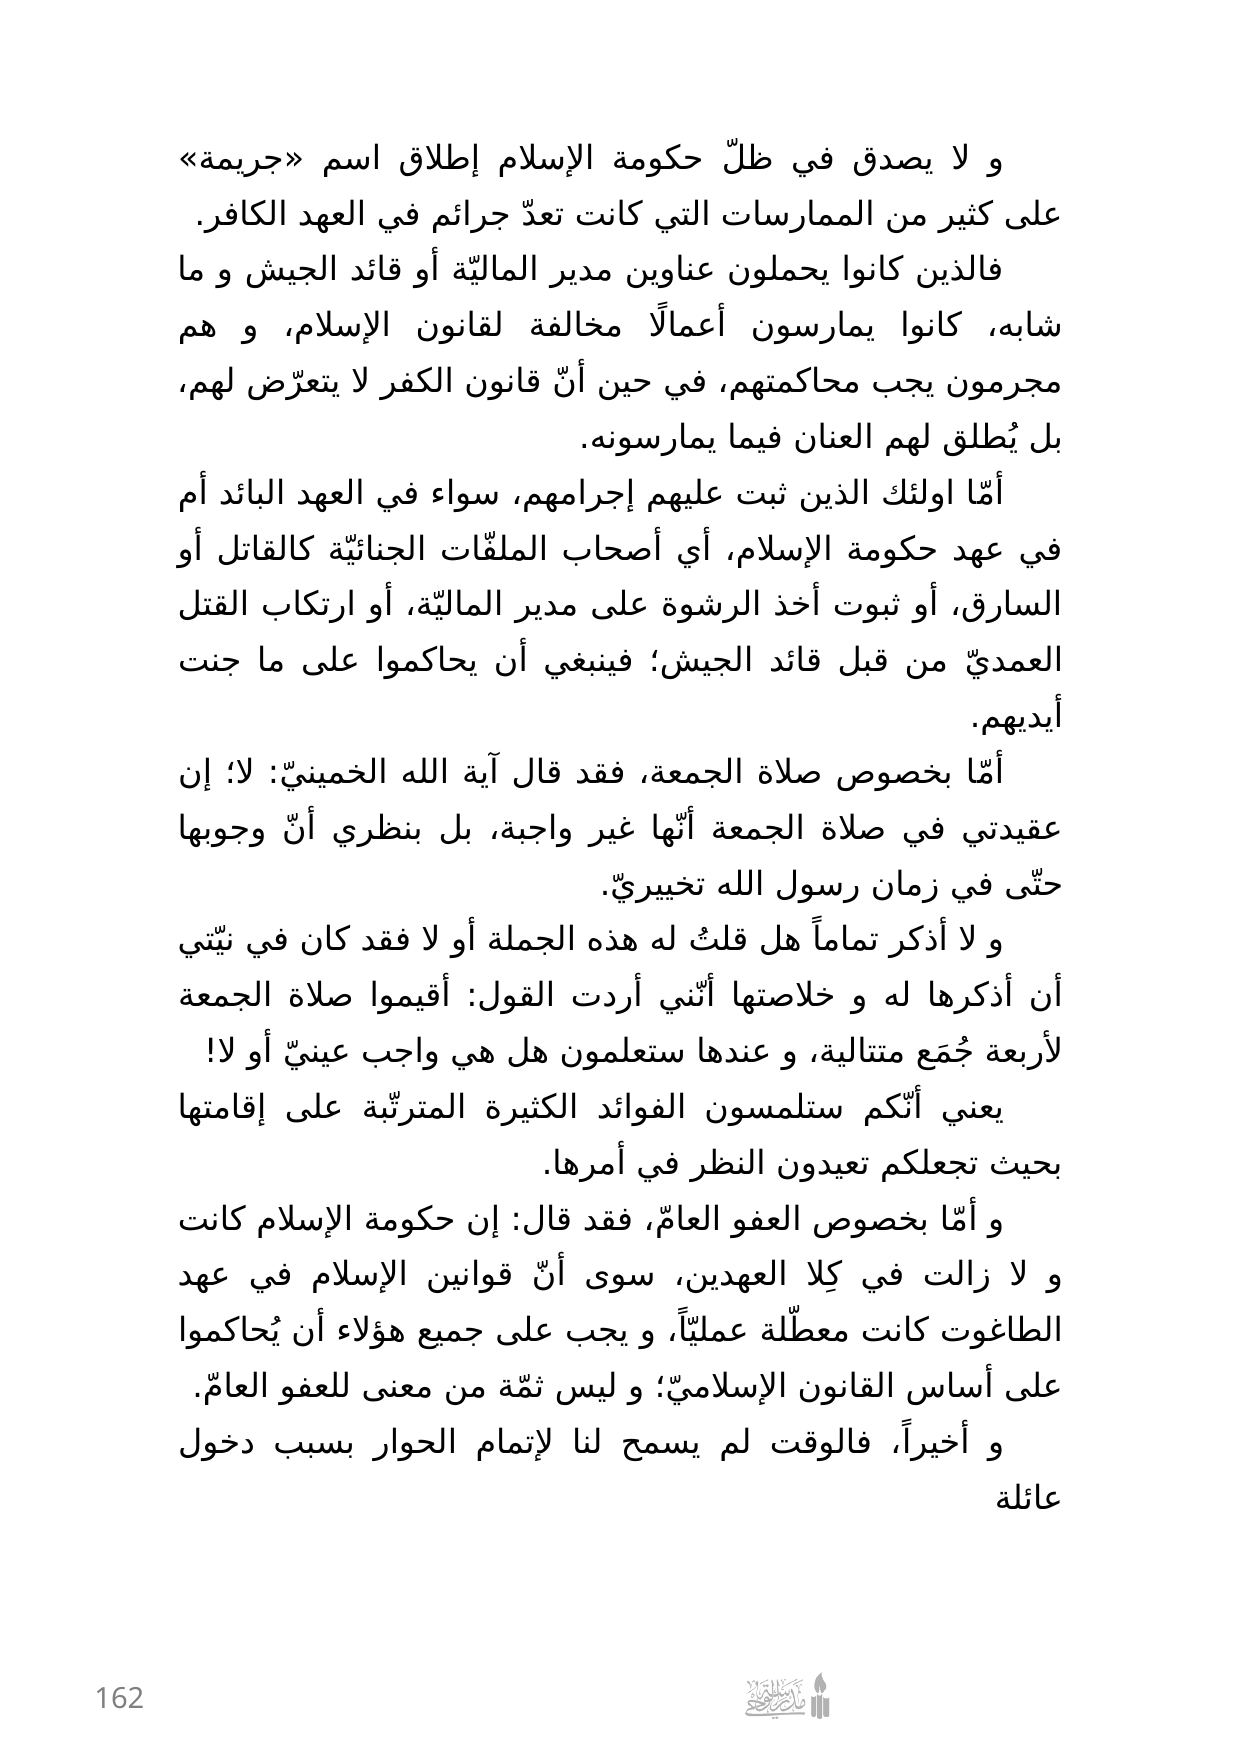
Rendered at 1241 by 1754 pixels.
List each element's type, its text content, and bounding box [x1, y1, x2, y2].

text و لا يصدق في ظلّ حكومة الإسلام إطلاق اسم «جريمة» على كثير من الممارسات التي كانت تعدّ جرائم في العهد الكافر. [177, 136, 1063, 247]
text أمّا اولئك الذين ثبت عليهم إجرامهم، سواء في العهد البائد أم في عهد حكومة الإسلام، أي أصحاب الملفّات الجنائيّة كالقاتل أو السارق، أو ثبوت أخذ الرشوة على مدير الماليّة، أو ارتكاب القتل العمديّ من قبل قائد الجيش؛ فينبغي أن يحاكموا على ما جنت أيديهم. [177, 471, 1063, 750]
text أمّا بخصوص صلاة الجمعة، فقد قال آية الله الخمينيّ: لا؛ إن عقيدتي في صلاة الجمعة أنّها غير واجبة، بل بنظري أنّ وجوبها حتّى في زمان رسول الله تخييريّ. [177, 750, 1063, 917]
picture [745, 1672, 830, 1719]
text و لا أذكر تماماً هل قلتُ له هذه الجملة أو لا فقد كان في نيّتي أن أذكرها له و خلاصتها أنّني أردت القول: أقيموا صلاة الجمعة لأربعة جُمَع متتالية، و عندها ستعلمون هل هي واجب عينيّ أو لا! [177, 917, 1063, 1085]
text و أمّا بخصوص العفو العامّ، فقد قال: إن حكومة الإسلام كانت و لا زالت في كِلا العهدين، سوى أنّ قوانين الإسلام في عهد الطاغوت كانت معطّلة عمليّاً، و يجب على جميع هؤلاء أن يُحاكموا على أساس القانون الإسلاميّ؛ و ليس ثمّة من معنى للعفو العامّ. [177, 1197, 1063, 1420]
text يعني أنّكم ستلمسون الفوائد الكثيرة المترتّبة على إقامتها بحيث تجعلكم تعيدون النظر في أمرها. [177, 1085, 1063, 1197]
text فالذين كانوا يحملون عناوين مدير الماليّة أو قائد الجيش و ما شابه، كانوا يمارسون أعمالًا مخالفة لقانون الإسلام، و هم مجرمون يجب محاكمتهم، في حين أنّ قانون الكفر لا يتعرّض لهم، بل يُطلق لهم العنان فيما يمارسونه. [177, 247, 1063, 471]
text و أخيراً، فالوقت لم يسمح لنا لإتمام الحوار بسبب دخول عائلة [177, 1420, 1063, 1532]
